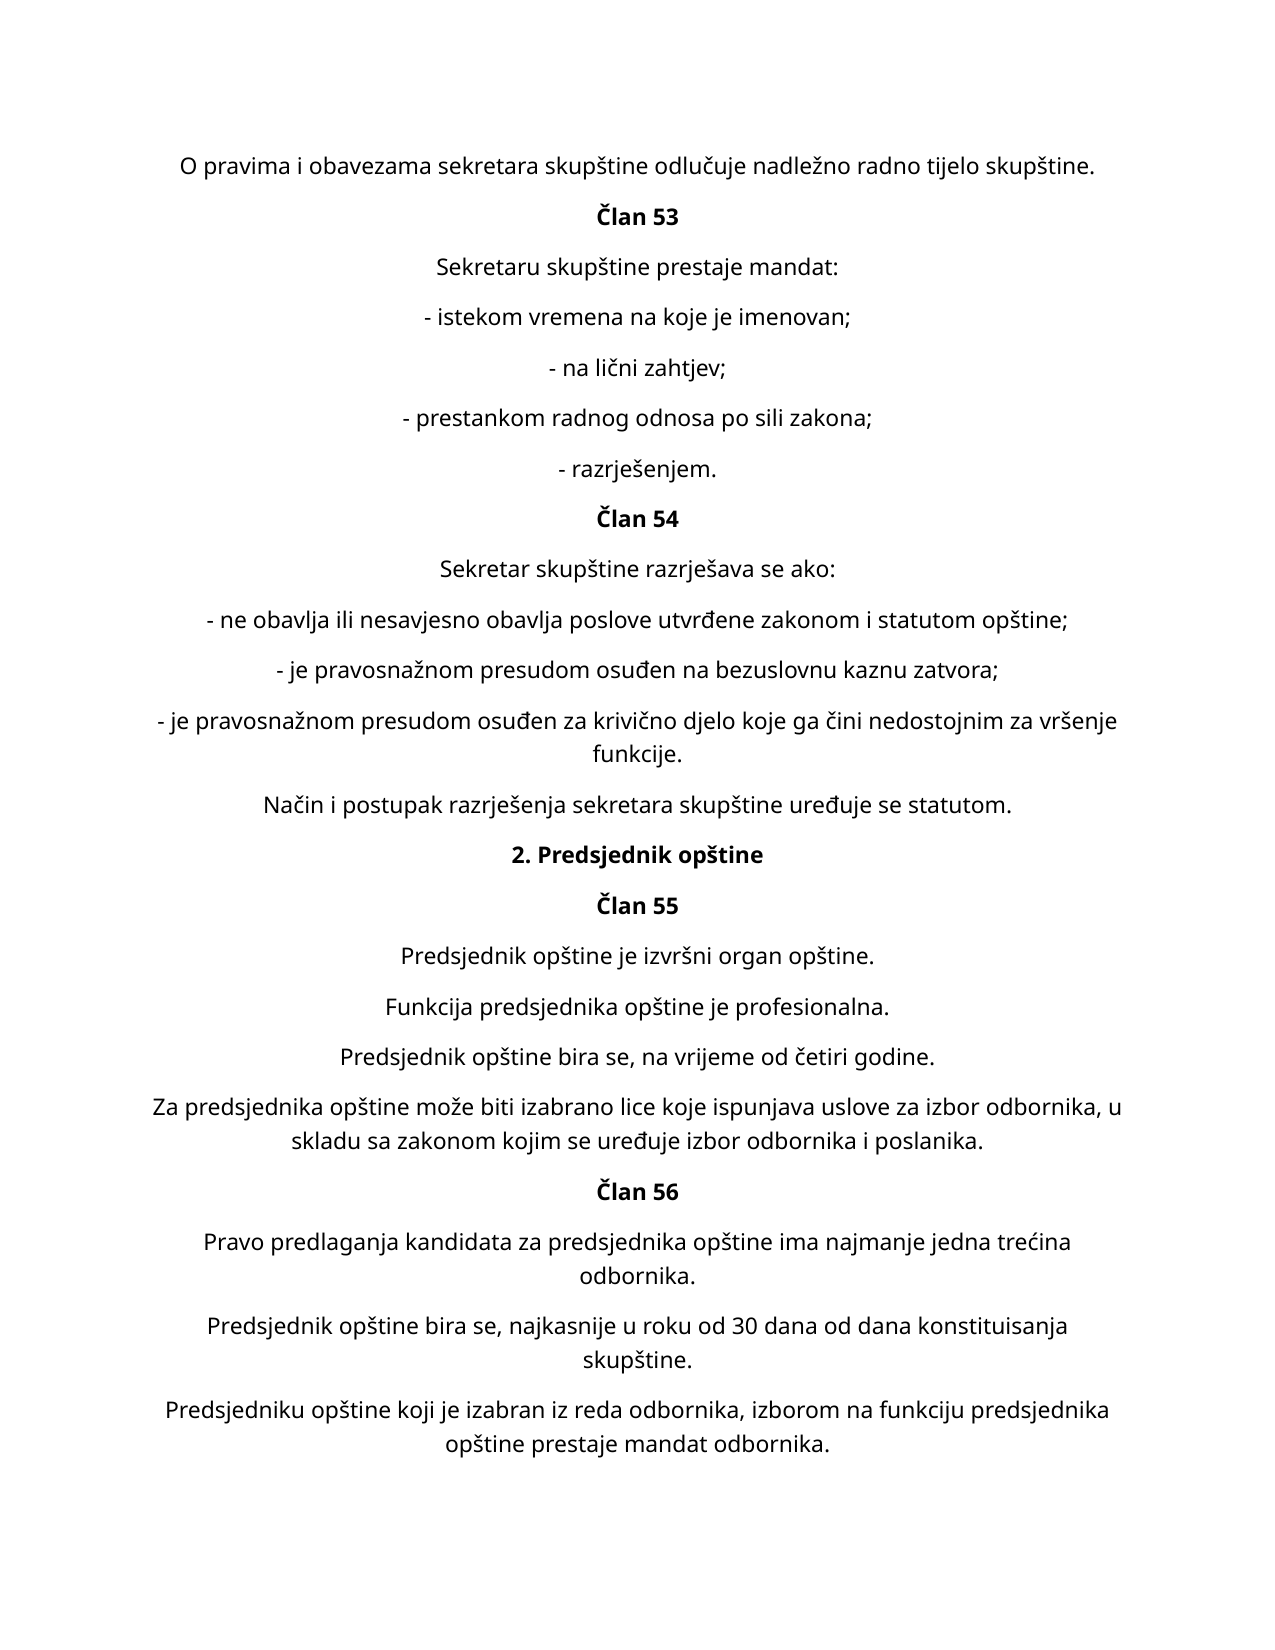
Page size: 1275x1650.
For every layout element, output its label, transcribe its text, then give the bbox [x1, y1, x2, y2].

text - je pravosnažnom presudom osuđen na bezuslovnu kaznu zatvora; [150, 654, 1125, 685]
text Način i postupak razrješenja sekretara skupštine uređuje se statutom. [150, 789, 1125, 820]
text - prestankom radnog odnosa po sili zakona; [150, 402, 1125, 433]
text - na lični zahtjev; [150, 352, 1125, 383]
text Član 56 [150, 1175, 1125, 1207]
text - razrješenjem. [150, 452, 1125, 484]
text Pravo predlaganja kandidata za predsjednika opštine ima najmanje jedna trećina odbornika. [150, 1226, 1125, 1291]
text Član 53 [150, 200, 1125, 232]
text Član 54 [150, 503, 1125, 534]
text 2. Predsjednik opštine [150, 839, 1125, 870]
text Za predsjednika opštine može biti izabrano lice koje ispunjava uslove za izbor odbornika, u skladu sa zakonom kojim se uređuje izbor odbornika i poslanika. [150, 1091, 1125, 1156]
text Predsjednik opštine bira se, na vrijeme od četiri godine. [150, 1041, 1125, 1072]
text Sekretar skupštine razrješava se ako: [150, 553, 1125, 584]
text Predsjednik opštine bira se, najkasnije u roku od 30 dana od dana konstituisanja skupštine. [150, 1310, 1125, 1375]
text Član 55 [150, 889, 1125, 921]
text Sekretaru skupštine prestaje mandat: [150, 251, 1125, 282]
text Funkcija predsjednika opštine je profesionalna. [150, 990, 1125, 1022]
text - istekom vremena na koje je imenovan; [150, 301, 1125, 332]
text Predsjednik opštine je izvršni organ opštine. [150, 940, 1125, 971]
text - je pravosnažnom presudom osuđen za krivično djelo koje ga čini nedostojnim za vršenje funkcije. [150, 704, 1125, 769]
text Predsjedniku opštine koji je izabran iz reda odbornika, izborom na funkciju predsjednika opštine prestaje mandat odbornika. [150, 1394, 1125, 1459]
text - ne obavlja ili nesavjesno obavlja poslove utvrđene zakonom i statutom opštine; [150, 604, 1125, 635]
text O pravima i obavezama sekretara skupštine odlučuje nadležno radno tijelo skupštine. [150, 150, 1125, 181]
